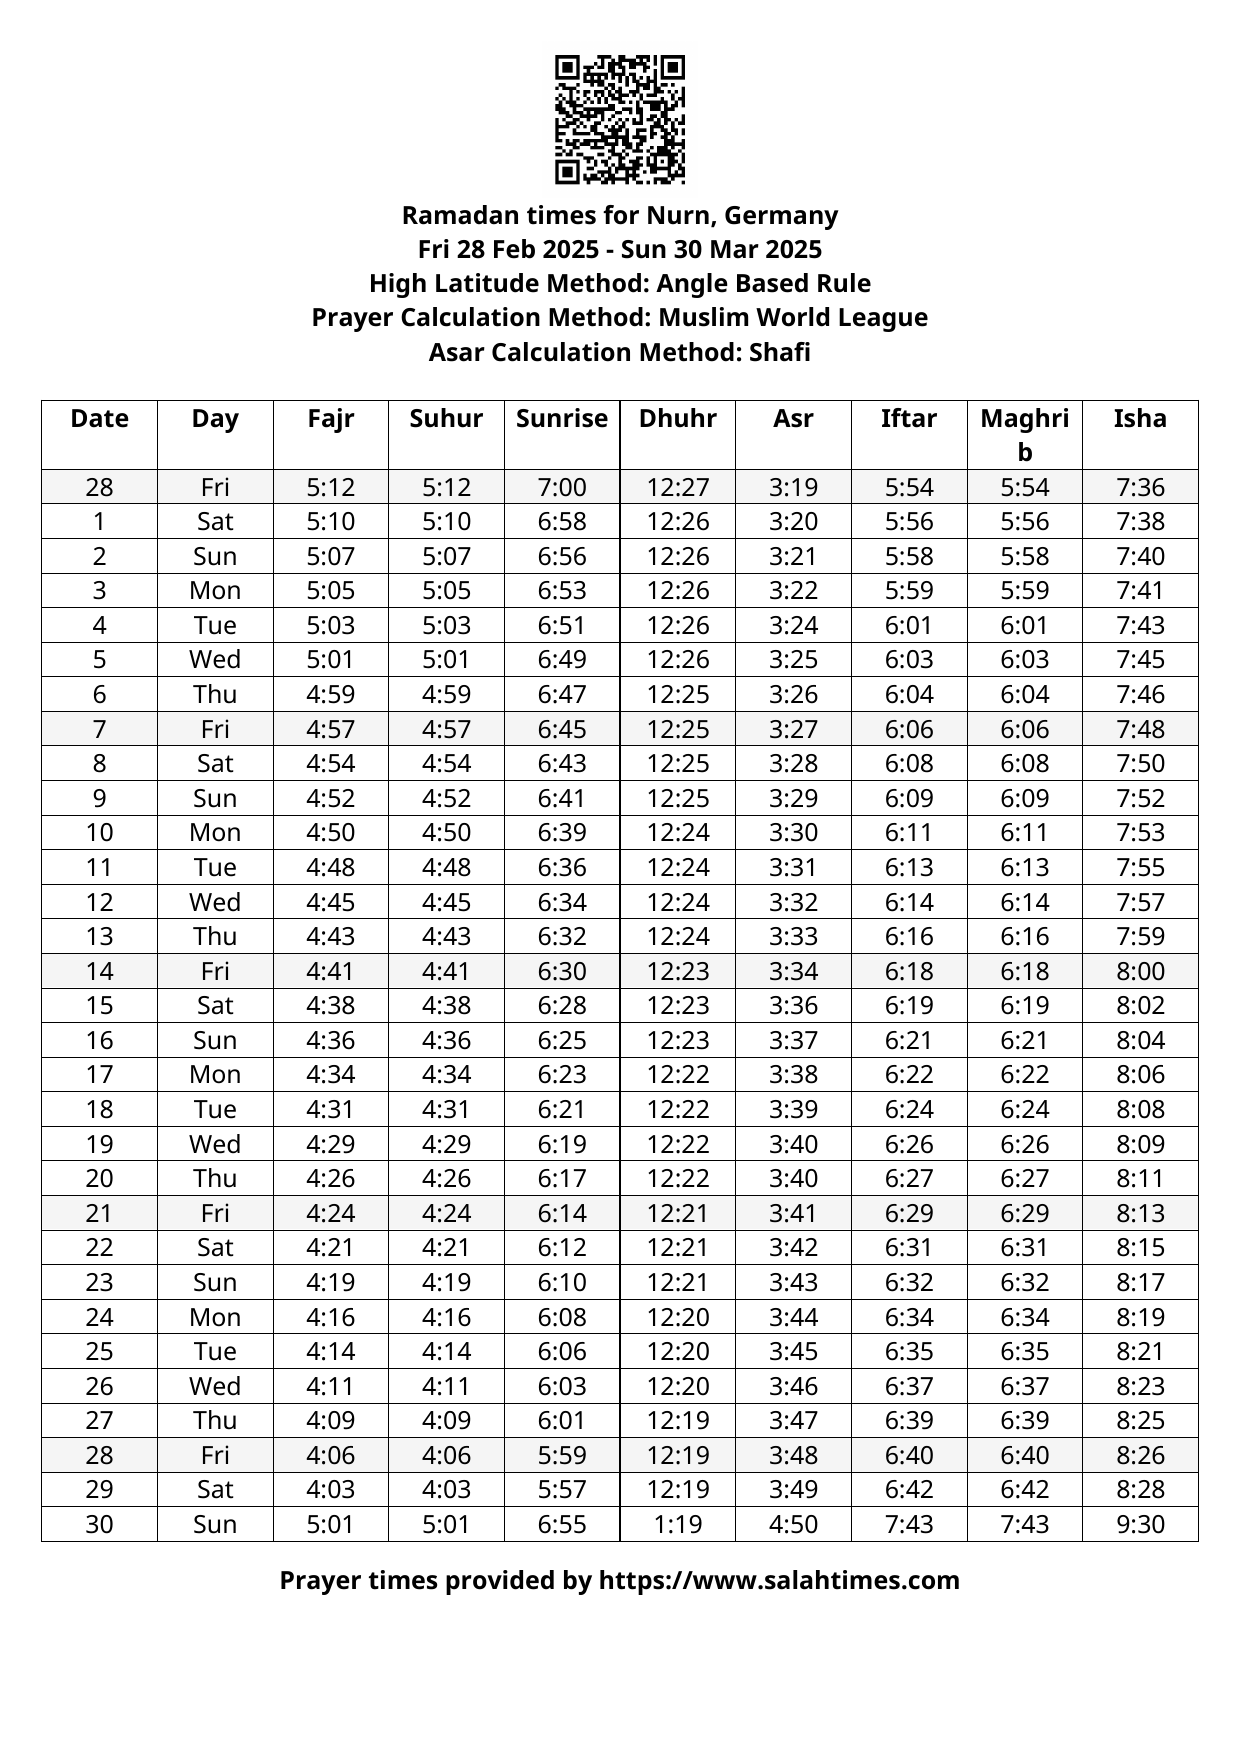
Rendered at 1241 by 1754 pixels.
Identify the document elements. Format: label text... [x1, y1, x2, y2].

table_cell 3:47 [736, 1404, 851, 1437]
table_cell 7:50 [1083, 746, 1198, 780]
table_cell 12:22 [621, 1092, 735, 1126]
table_cell 6:34 [852, 1300, 967, 1333]
table_cell 7:45 [1083, 643, 1198, 676]
table_cell 4:52 [389, 781, 504, 814]
table_cell 4:03 [389, 1473, 504, 1506]
table_cell 12:26 [621, 643, 735, 676]
table_cell 3:41 [736, 1196, 851, 1229]
table_cell 3:27 [736, 712, 851, 745]
table_header Iftar [852, 401, 967, 469]
table_cell 3:19 [736, 470, 851, 503]
table_cell 3:49 [736, 1473, 851, 1506]
table_cell 6:19 [968, 989, 1082, 1022]
table_cell 6:35 [852, 1334, 967, 1368]
table_cell 12:21 [621, 1196, 735, 1229]
table_cell Mon [158, 816, 273, 849]
table_cell 6:31 [968, 1231, 1082, 1264]
table_cell 4:11 [274, 1369, 388, 1402]
table_cell 6:03 [968, 643, 1082, 676]
table_cell 4:14 [389, 1334, 504, 1368]
table_cell Thu [158, 1404, 273, 1437]
table_cell 6:34 [505, 885, 619, 918]
table_cell 8:28 [1083, 1473, 1198, 1506]
table_cell 5:59 [852, 574, 967, 607]
table_cell 12:19 [621, 1404, 735, 1437]
table_cell 5:12 [389, 470, 504, 503]
table_cell 6:22 [852, 1058, 967, 1091]
table_cell 5:03 [389, 608, 504, 642]
table_cell 6:29 [968, 1196, 1082, 1229]
table_cell 4:31 [389, 1092, 504, 1126]
table_cell 5:07 [274, 539, 388, 572]
table_cell 25 [42, 1334, 157, 1368]
table_cell 8:00 [1083, 954, 1198, 987]
table_cell 6:26 [968, 1127, 1082, 1160]
table_cell 13 [42, 919, 157, 953]
table_cell 6:11 [968, 816, 1082, 849]
table_cell Wed [158, 1369, 273, 1402]
table_cell 8:11 [1083, 1161, 1198, 1195]
table_cell 4:48 [389, 850, 504, 884]
table_cell 3:36 [736, 989, 851, 1022]
table_header Fajr [274, 401, 388, 469]
table_cell 6:35 [968, 1334, 1082, 1368]
table_cell 3:22 [736, 574, 851, 607]
table_header Asr [736, 401, 851, 469]
table_cell 10 [42, 816, 157, 849]
table_cell 6:03 [505, 1369, 619, 1402]
table_cell 6:29 [852, 1196, 967, 1229]
table_cell 6:18 [968, 954, 1082, 987]
table_cell 6:32 [852, 1265, 967, 1299]
table_cell 20 [42, 1161, 157, 1195]
table_cell 6:56 [505, 539, 619, 572]
table_cell 6:51 [505, 608, 619, 642]
table_cell 6:42 [852, 1473, 967, 1506]
table_cell Fri [158, 1438, 273, 1472]
table_cell Sat [158, 504, 273, 538]
table_cell 5:58 [852, 539, 967, 572]
table_cell Thu [158, 1161, 273, 1195]
table_cell 4:41 [274, 954, 388, 987]
table_cell Sun [158, 1265, 273, 1299]
table_cell 3:43 [736, 1265, 851, 1299]
table_cell 6:01 [968, 608, 1082, 642]
table_cell 6:30 [505, 954, 619, 987]
table_cell 4:52 [274, 781, 388, 814]
table_cell 5:54 [968, 470, 1082, 503]
table_cell 4:06 [389, 1438, 504, 1472]
table_cell 12:25 [621, 746, 735, 780]
table_cell 4:21 [389, 1231, 504, 1264]
table_cell 26 [42, 1369, 157, 1402]
table_cell 4:09 [389, 1404, 504, 1437]
table_header Isha [1083, 401, 1198, 469]
table_cell 12:23 [621, 989, 735, 1022]
table_cell 12:22 [621, 1161, 735, 1195]
table_cell 6:36 [505, 850, 619, 884]
table_cell 6:21 [968, 1023, 1082, 1057]
table_cell 11 [42, 850, 157, 884]
table_cell Mon [158, 1300, 273, 1333]
table_cell 7:41 [1083, 574, 1198, 607]
table_cell 4:50 [274, 816, 388, 849]
table_cell 27 [42, 1404, 157, 1437]
table_cell 12:22 [621, 1058, 735, 1091]
table_cell 4:21 [274, 1231, 388, 1264]
table_cell 6:23 [505, 1058, 619, 1091]
table_cell 30 [42, 1507, 157, 1541]
table_cell 6:06 [505, 1334, 619, 1368]
table_cell 6:22 [968, 1058, 1082, 1091]
table_cell Fri [158, 470, 273, 503]
table_cell 21 [42, 1196, 157, 1229]
table_cell 8:21 [1083, 1334, 1198, 1368]
table_cell 6:16 [852, 919, 967, 953]
table_cell 12:26 [621, 608, 735, 642]
table_cell Sun [158, 539, 273, 572]
table_header Date [42, 401, 157, 469]
table_cell 4:41 [389, 954, 504, 987]
table_header Day [158, 401, 273, 469]
table_cell Wed [158, 1127, 273, 1160]
table_cell 8:08 [1083, 1092, 1198, 1126]
table_cell 6:10 [505, 1265, 619, 1299]
table_cell 7:52 [1083, 781, 1198, 814]
table_cell 6:42 [968, 1473, 1082, 1506]
table_cell 6:40 [968, 1438, 1082, 1472]
table_cell Tue [158, 850, 273, 884]
table_cell 5 [42, 643, 157, 676]
table_cell 8:06 [1083, 1058, 1198, 1091]
table_cell 8:19 [1083, 1300, 1198, 1333]
table_cell 8:25 [1083, 1404, 1198, 1437]
table_cell 3:25 [736, 643, 851, 676]
table_cell 4:45 [389, 885, 504, 918]
table_cell 12:19 [621, 1438, 735, 1472]
table_cell 8:17 [1083, 1265, 1198, 1299]
table_cell Sat [158, 989, 273, 1022]
table_cell 6:25 [505, 1023, 619, 1057]
table_cell 6:26 [852, 1127, 967, 1160]
table_cell 6:32 [505, 919, 619, 953]
table_cell 5:10 [389, 504, 504, 538]
table_cell 4:59 [389, 677, 504, 711]
table_cell 6:01 [852, 608, 967, 642]
table_cell 12:24 [621, 885, 735, 918]
text Prayer times provided by https://www.salahtimes.com [42, 1563, 1198, 1597]
table_cell 6:16 [968, 919, 1082, 953]
table_cell 5:01 [274, 1507, 388, 1541]
table_cell 12:23 [621, 1023, 735, 1057]
table_cell 12:26 [621, 574, 735, 607]
table_cell 12:25 [621, 712, 735, 745]
table_cell 3:39 [736, 1092, 851, 1126]
table_cell 8:13 [1083, 1196, 1198, 1229]
table_cell 7:46 [1083, 677, 1198, 711]
table_cell 6:14 [968, 885, 1082, 918]
table_cell 12:20 [621, 1334, 735, 1368]
table_cell 6:12 [505, 1231, 619, 1264]
table_cell 8:09 [1083, 1127, 1198, 1160]
table_cell 6:21 [852, 1023, 967, 1057]
table_cell Mon [158, 574, 273, 607]
table_cell 4:09 [274, 1404, 388, 1437]
table_cell 6:04 [968, 677, 1082, 711]
table_cell 3:34 [736, 954, 851, 987]
table_cell 5:01 [389, 1507, 504, 1541]
table_cell 7:48 [1083, 712, 1198, 745]
table_cell 3:32 [736, 885, 851, 918]
table_cell 6:24 [968, 1092, 1082, 1126]
table_cell Wed [158, 643, 273, 676]
table_cell 4:19 [389, 1265, 504, 1299]
table_cell 6:47 [505, 677, 619, 711]
table_cell 3:45 [736, 1334, 851, 1368]
table_cell Mon [158, 1058, 273, 1091]
table_cell 6:39 [505, 816, 619, 849]
table_cell 7:55 [1083, 850, 1198, 884]
table_cell 5:07 [389, 539, 504, 572]
table_cell 12:26 [621, 539, 735, 572]
table_cell 12:24 [621, 816, 735, 849]
table_cell 7:43 [852, 1507, 967, 1541]
table_cell Tue [158, 1334, 273, 1368]
table_cell 4:11 [389, 1369, 504, 1402]
table_cell 7:40 [1083, 539, 1198, 572]
table_cell Fri [158, 1196, 273, 1229]
table_cell 12 [42, 885, 157, 918]
table_cell Tue [158, 608, 273, 642]
table_cell 6:41 [505, 781, 619, 814]
table_cell Wed [158, 885, 273, 918]
table_cell Fri [158, 712, 273, 745]
table_cell 8 [42, 746, 157, 780]
table_cell 4:54 [274, 746, 388, 780]
table_cell 4:16 [389, 1300, 504, 1333]
table_cell 6:34 [968, 1300, 1082, 1333]
table_cell 4:50 [736, 1507, 851, 1541]
table_cell 6 [42, 677, 157, 711]
table_cell 6:24 [852, 1092, 967, 1126]
table_cell Thu [158, 919, 273, 953]
table_cell 7 [42, 712, 157, 745]
table_cell Thu [158, 677, 273, 711]
table_cell 6:45 [505, 712, 619, 745]
table_cell 28 [42, 1438, 157, 1472]
table_cell 4:45 [274, 885, 388, 918]
table_cell 3:48 [736, 1438, 851, 1472]
table_cell 5:56 [852, 504, 967, 538]
table_cell 6:11 [852, 816, 967, 849]
table_cell 9 [42, 781, 157, 814]
table_cell 4:36 [274, 1023, 388, 1057]
table_cell 7:43 [1083, 608, 1198, 642]
table_cell 6:53 [505, 574, 619, 607]
table_cell 6:43 [505, 746, 619, 780]
table_cell 6:09 [852, 781, 967, 814]
table_header Suhur [389, 401, 504, 469]
table_cell 3:31 [736, 850, 851, 884]
table_cell 6:04 [852, 677, 967, 711]
table_cell 5:54 [852, 470, 967, 503]
table_cell 8:26 [1083, 1438, 1198, 1472]
table_cell 12:22 [621, 1127, 735, 1160]
table_cell 4:34 [389, 1058, 504, 1091]
table_cell 4:26 [274, 1161, 388, 1195]
table_cell 6:37 [968, 1369, 1082, 1402]
table_cell 7:57 [1083, 885, 1198, 918]
table_cell 6:14 [852, 885, 967, 918]
table_cell 4:50 [389, 816, 504, 849]
table_cell 28 [42, 470, 157, 503]
table_cell 6:55 [505, 1507, 619, 1541]
table_cell 6:39 [852, 1404, 967, 1437]
table_cell Sun [158, 1507, 273, 1541]
table_cell 4:57 [389, 712, 504, 745]
table_cell 6:06 [968, 712, 1082, 745]
text Asar Calculation Method: Shafi [42, 334, 1198, 368]
table_cell 6:17 [505, 1161, 619, 1195]
table_cell 4:16 [274, 1300, 388, 1333]
table_cell 4:24 [389, 1196, 504, 1229]
table_cell 4:54 [389, 746, 504, 780]
table_cell 4:36 [389, 1023, 504, 1057]
table_cell 12:26 [621, 504, 735, 538]
table_cell 4:59 [274, 677, 388, 711]
table_cell 8:23 [1083, 1369, 1198, 1402]
table_cell 4:38 [274, 989, 388, 1022]
table_cell 4:14 [274, 1334, 388, 1368]
table_cell 5:12 [274, 470, 388, 503]
table_cell 3:37 [736, 1023, 851, 1057]
table_cell 5:56 [968, 504, 1082, 538]
table_cell 29 [42, 1473, 157, 1506]
table_cell 4 [42, 608, 157, 642]
table_cell 8:15 [1083, 1231, 1198, 1264]
table_cell 6:39 [968, 1404, 1082, 1437]
table_header Maghrib [968, 401, 1082, 469]
table_cell 4:29 [389, 1127, 504, 1160]
table_cell 3:20 [736, 504, 851, 538]
table_cell 7:53 [1083, 816, 1198, 849]
table_cell 8:04 [1083, 1023, 1198, 1057]
table_cell 6:27 [968, 1161, 1082, 1195]
text Prayer Calculation Method: Muslim World League [42, 300, 1198, 334]
table_cell Sat [158, 746, 273, 780]
text Fri 28 Feb 2025 - Sun 30 Mar 2025 [42, 232, 1198, 266]
table_cell 4:03 [274, 1473, 388, 1506]
table_cell 3:29 [736, 781, 851, 814]
table_cell 4:43 [274, 919, 388, 953]
table_cell 6:58 [505, 504, 619, 538]
table_cell 6:01 [505, 1404, 619, 1437]
table_cell 7:38 [1083, 504, 1198, 538]
table_cell 3 [42, 574, 157, 607]
table_cell 3:30 [736, 816, 851, 849]
table_cell 7:59 [1083, 919, 1198, 953]
table_cell 12:21 [621, 1231, 735, 1264]
table_cell 5:05 [274, 574, 388, 607]
table_cell 12:23 [621, 954, 735, 987]
table_cell 5:58 [968, 539, 1082, 572]
table_cell 12:19 [621, 1473, 735, 1506]
table_cell 5:01 [274, 643, 388, 676]
table_cell 6:13 [852, 850, 967, 884]
table_cell 3:26 [736, 677, 851, 711]
table_cell 5:59 [968, 574, 1082, 607]
table_cell 3:40 [736, 1127, 851, 1160]
table_cell Tue [158, 1092, 273, 1126]
table_header Dhuhr [621, 401, 735, 469]
table_cell 12:20 [621, 1300, 735, 1333]
table_cell Sat [158, 1231, 273, 1264]
table_cell 6:09 [968, 781, 1082, 814]
table_cell 12:21 [621, 1265, 735, 1299]
table_cell 23 [42, 1265, 157, 1299]
table_cell 3:28 [736, 746, 851, 780]
table_cell 4:06 [274, 1438, 388, 1472]
table_cell 5:59 [505, 1438, 619, 1472]
table_cell 4:24 [274, 1196, 388, 1229]
table_cell Sun [158, 1023, 273, 1057]
table_cell 1:19 [621, 1507, 735, 1541]
table_cell 16 [42, 1023, 157, 1057]
table_cell 4:48 [274, 850, 388, 884]
table_cell 6:13 [968, 850, 1082, 884]
table_cell 12:25 [621, 781, 735, 814]
table_cell 19 [42, 1127, 157, 1160]
table_cell 6:06 [852, 712, 967, 745]
table_header Sunrise [505, 401, 619, 469]
table_cell 4:26 [389, 1161, 504, 1195]
table_cell 6:19 [505, 1127, 619, 1160]
table_cell 4:19 [274, 1265, 388, 1299]
table_cell 9:30 [1083, 1507, 1198, 1541]
table_cell 6:19 [852, 989, 967, 1022]
table_cell 5:57 [505, 1473, 619, 1506]
table_cell 6:08 [852, 746, 967, 780]
table_cell 12:24 [621, 919, 735, 953]
table_cell 7:00 [505, 470, 619, 503]
table_cell 3:33 [736, 919, 851, 953]
table_cell 3:40 [736, 1161, 851, 1195]
table_cell 4:38 [389, 989, 504, 1022]
table_cell 6:18 [852, 954, 967, 987]
table_cell 5:01 [389, 643, 504, 676]
table_cell Sat [158, 1473, 273, 1506]
table_cell 3:21 [736, 539, 851, 572]
table_cell 5:10 [274, 504, 388, 538]
table_cell 2 [42, 539, 157, 572]
table_cell 7:36 [1083, 470, 1198, 503]
table_cell 15 [42, 989, 157, 1022]
table_cell 3:38 [736, 1058, 851, 1091]
table_cell 12:27 [621, 470, 735, 503]
table_cell 6:08 [968, 746, 1082, 780]
table_cell 4:29 [274, 1127, 388, 1160]
table_cell 6:32 [968, 1265, 1082, 1299]
table_cell 4:43 [389, 919, 504, 953]
table_cell Sun [158, 781, 273, 814]
table_cell 22 [42, 1231, 157, 1264]
table_cell 6:37 [852, 1369, 967, 1402]
table_cell 6:27 [852, 1161, 967, 1195]
table_cell 5:05 [389, 574, 504, 607]
table_cell 6:14 [505, 1196, 619, 1229]
text High Latitude Method: Angle Based Rule [42, 266, 1198, 300]
table_cell 7:43 [968, 1507, 1082, 1541]
table_cell 24 [42, 1300, 157, 1333]
table_cell 1 [42, 504, 157, 538]
table_cell 4:57 [274, 712, 388, 745]
table_cell 18 [42, 1092, 157, 1126]
table_cell 12:20 [621, 1369, 735, 1402]
table_cell 4:31 [274, 1092, 388, 1126]
table_cell 5:03 [274, 608, 388, 642]
table_cell 3:42 [736, 1231, 851, 1264]
table_cell 17 [42, 1058, 157, 1091]
table_cell 6:21 [505, 1092, 619, 1126]
table_cell 6:31 [852, 1231, 967, 1264]
table_cell 14 [42, 954, 157, 987]
table_cell 4:34 [274, 1058, 388, 1091]
table_cell 6:40 [852, 1438, 967, 1472]
text Ramadan times for Nurn, Germany [42, 198, 1198, 232]
table_cell 8:02 [1083, 989, 1198, 1022]
table_cell 3:44 [736, 1300, 851, 1333]
table_cell 6:03 [852, 643, 967, 676]
table_cell 12:25 [621, 677, 735, 711]
table_cell 6:08 [505, 1300, 619, 1333]
table_cell Fri [158, 954, 273, 987]
table_cell 3:24 [736, 608, 851, 642]
table_cell 3:46 [736, 1369, 851, 1402]
picture [542, 41, 699, 198]
table_cell 6:28 [505, 989, 619, 1022]
table_cell 6:49 [505, 643, 619, 676]
table_cell 12:24 [621, 850, 735, 884]
